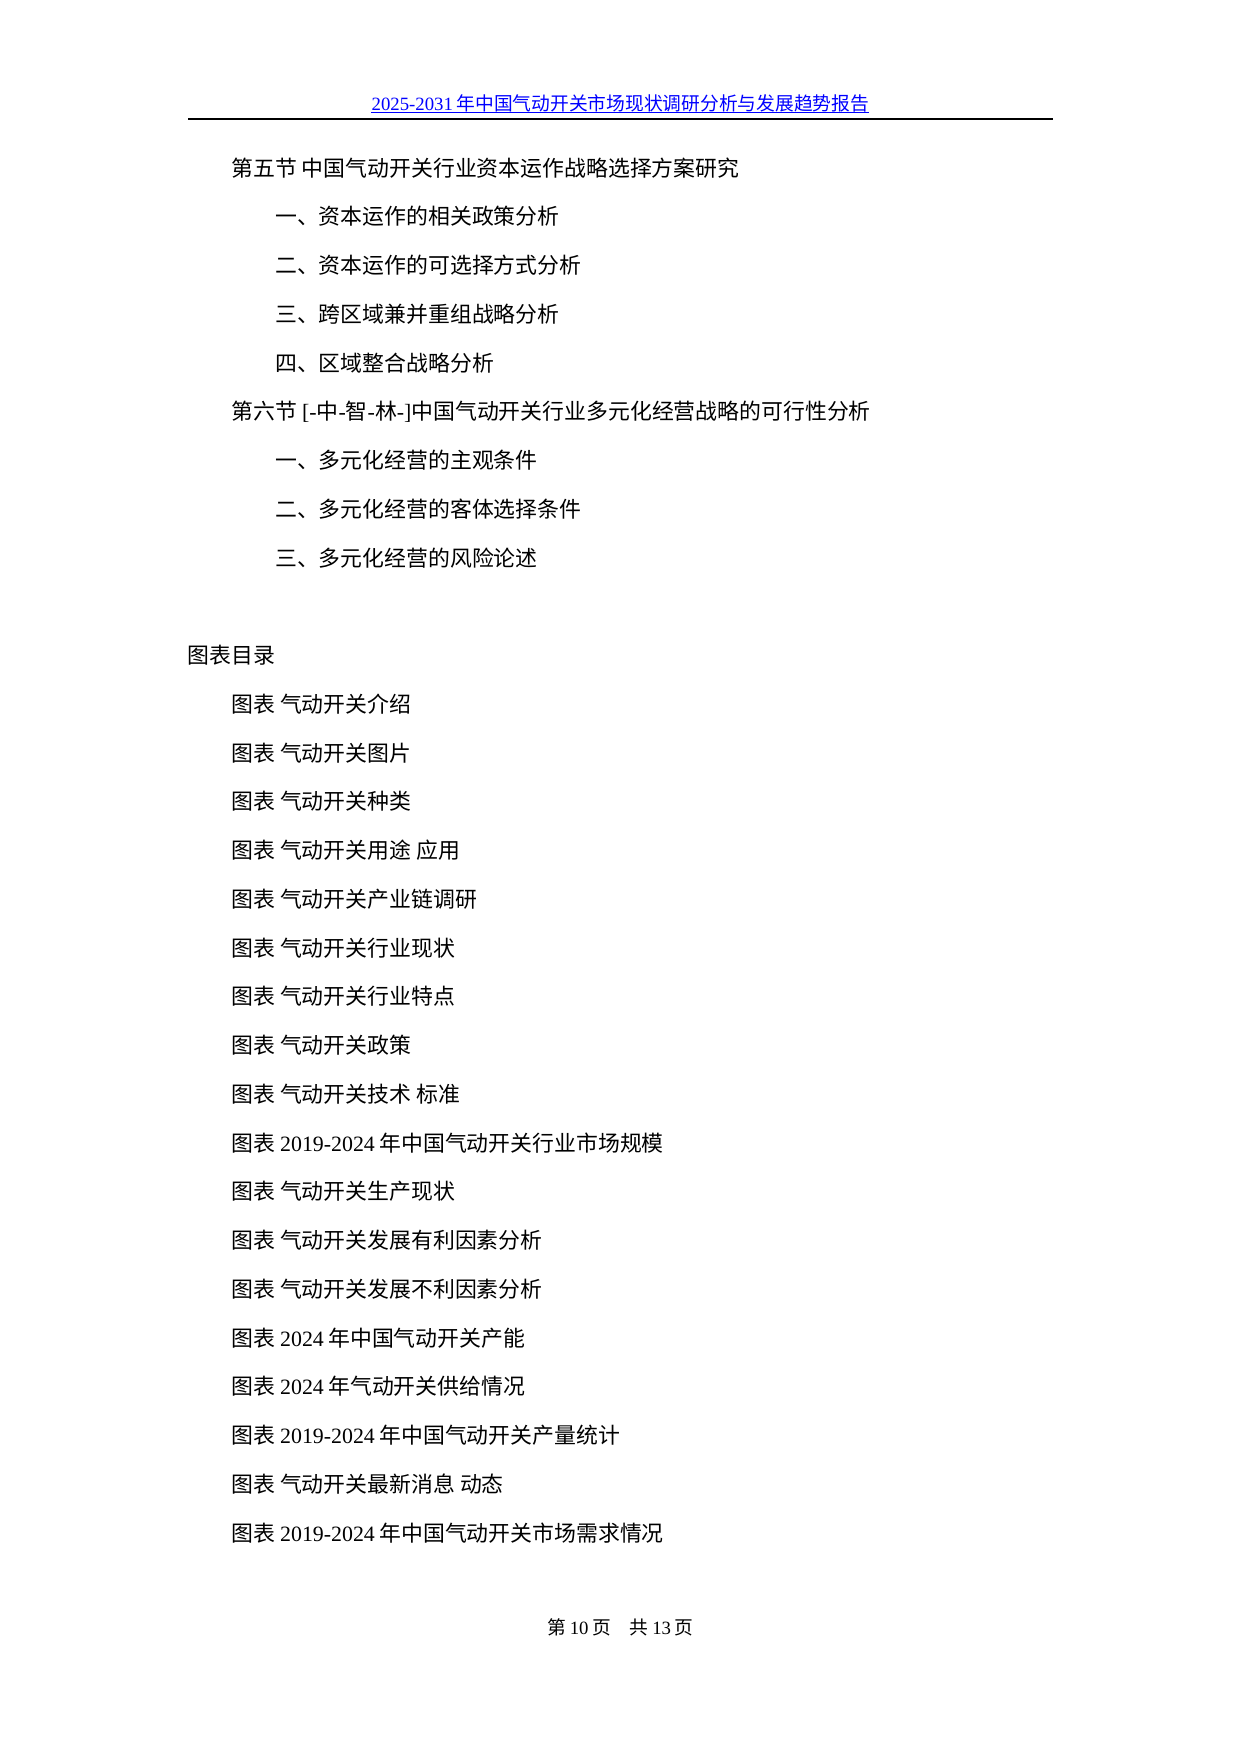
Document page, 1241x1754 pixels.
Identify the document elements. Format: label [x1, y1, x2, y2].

text [187, 150, 1053, 1548]
